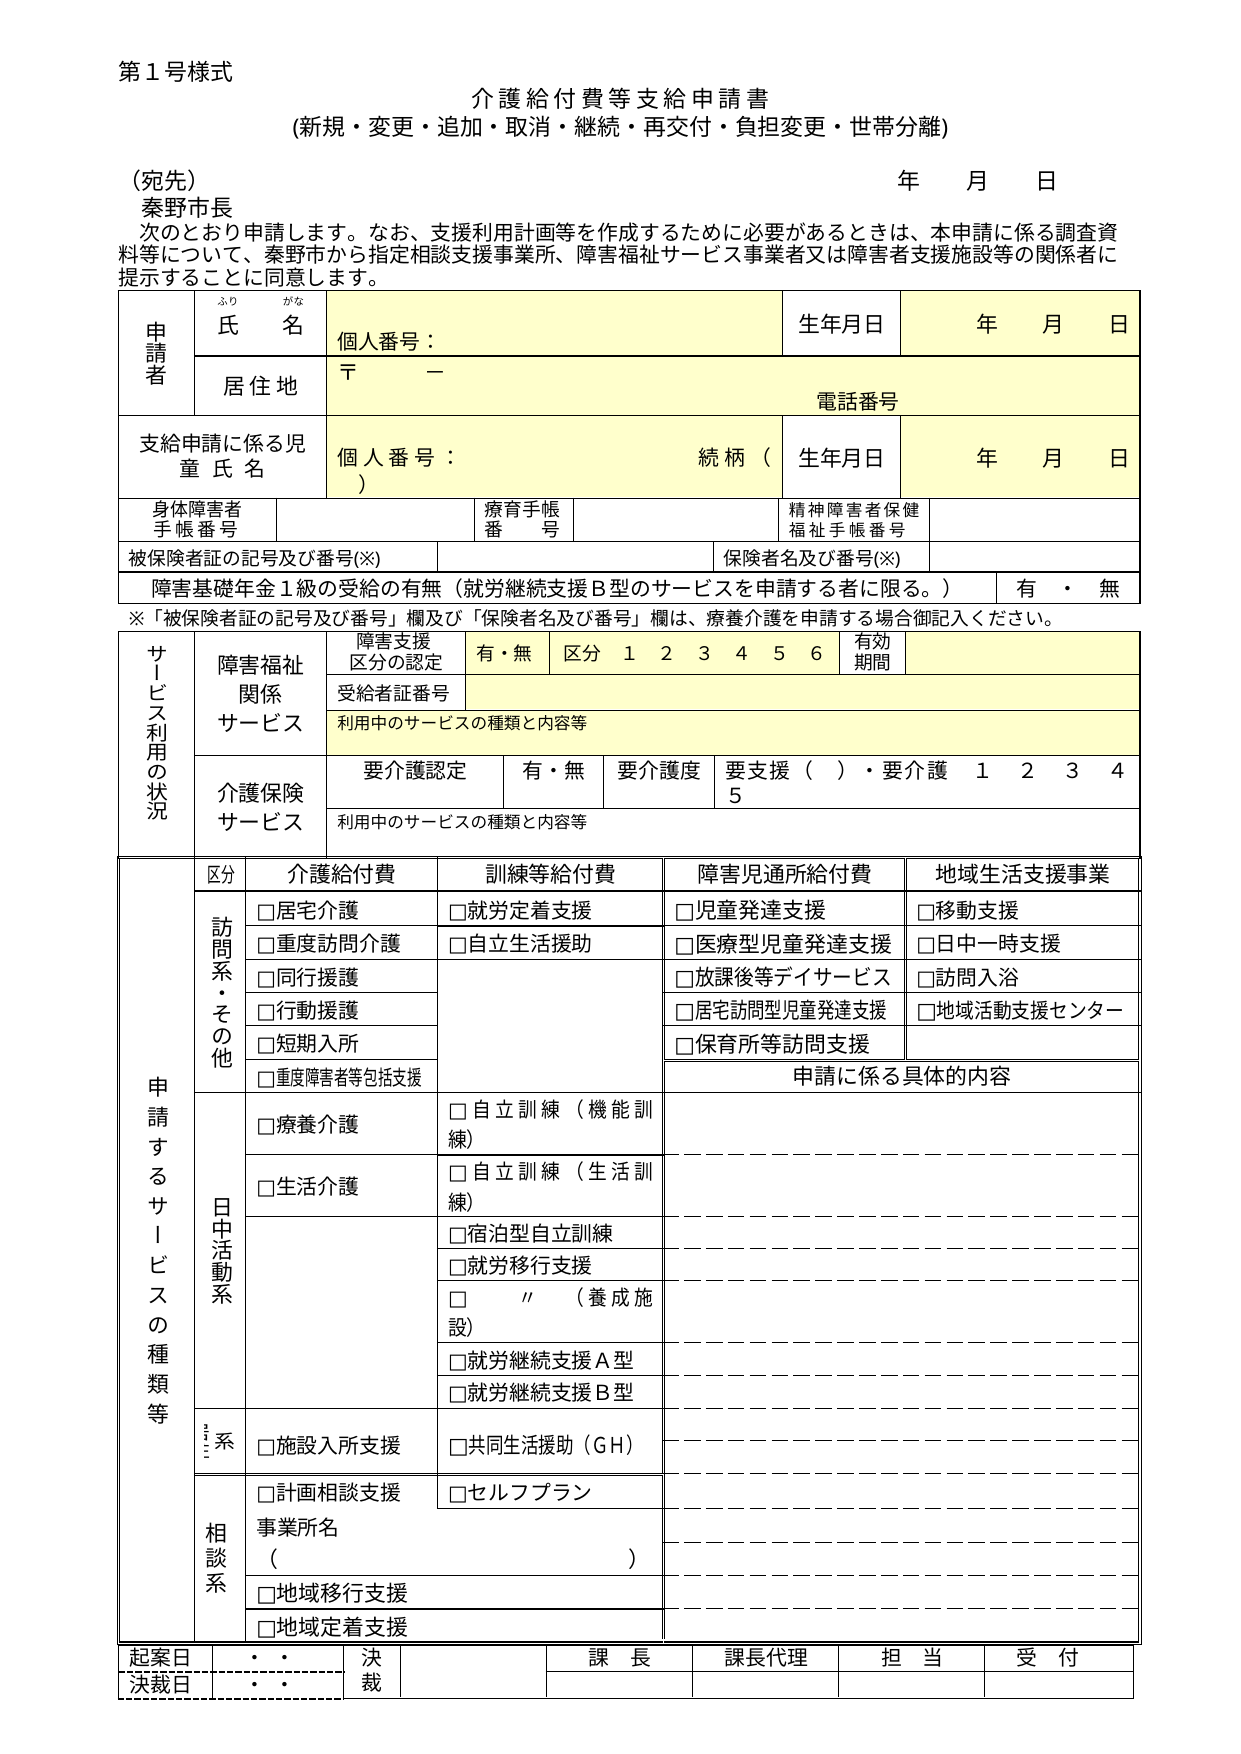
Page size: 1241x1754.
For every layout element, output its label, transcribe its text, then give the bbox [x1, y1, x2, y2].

table_header ・ ・ [213, 1646, 343, 1671]
table_cell [438, 542, 713, 571]
table_cell [574, 499, 778, 541]
table_cell 受給者証番号 [327, 675, 465, 709]
table_cell □自立生活援助 [438, 927, 662, 958]
table_cell 申請するサービスの種類等 [120, 859, 194, 1641]
table_cell 支給申請に係る児童氏名 [119, 416, 326, 497]
table_cell □自立訓練（機能訓練） [438, 1093, 662, 1154]
text 秦野市長 [118, 194, 1122, 222]
table_cell □重度訪問介護 [246, 926, 437, 958]
table_cell [665, 1440, 1138, 1473]
table_cell 要支援（ ）・要介護 １ ２ ３ ４ ５ [715, 756, 1139, 808]
table_cell □地域活動支援センター [907, 993, 1138, 1025]
table_cell □放課後等デイサービス [665, 960, 904, 992]
table_cell □生活介護 [246, 1155, 437, 1216]
table_cell 系 居住 [195, 1409, 245, 1473]
table_cell 障害児通所給付費 [665, 859, 904, 890]
table_header 丁 [400, 1646, 546, 1698]
table_cell 被保険者証の記号及び番号(※) [119, 542, 437, 571]
table_cell [665, 1280, 1138, 1342]
table_cell □療養介護 [246, 1093, 437, 1154]
text 次のとおり申請します。なお、支援利用計画等を作成するために必要があるときは、本申請に係る調査資料等について、秦野市から指定相談支援事業所、障害福祉サービス事業者又は障害者支援施設等の関係者に提示することに同意します。 [118, 222, 1122, 290]
table_cell □日中一時支援 [907, 926, 1138, 958]
table_header 起案日 [119, 1646, 212, 1671]
table_cell □地域移行支援 [246, 1576, 662, 1608]
table_cell [906, 632, 1139, 674]
table_header 担 当 [839, 1646, 984, 1671]
table_cell □施設入所支援 [246, 1409, 437, 1473]
table_cell 居住地 [195, 357, 326, 415]
text (新規・変更・追加・取消・継続・再交付・負担変更・世帯分離) [118, 113, 1122, 140]
table_cell 介護給付費 [246, 859, 437, 890]
table_cell [984, 1672, 1133, 1698]
table_cell □自立訓練（生活訓練） [438, 1156, 662, 1216]
table_cell □短期入所 [246, 1026, 437, 1058]
table_cell 精神障害者保健福祉手帳番号 [779, 499, 929, 541]
table_cell 有効 期間 [840, 632, 905, 674]
table_cell □居宅訪問型児童発達支援 [665, 993, 904, 1025]
table_cell [546, 1672, 692, 1698]
table_cell □保育所等訪問支援 [665, 1026, 904, 1058]
table_cell [665, 1154, 1138, 1216]
table_cell □児童発達支援 [665, 892, 904, 925]
table_cell 有・無 [466, 632, 549, 674]
table_cell [907, 1026, 1138, 1058]
table_cell [665, 1342, 1138, 1375]
table_cell [277, 499, 474, 541]
table_cell 療育手帳 番 号 [475, 499, 573, 541]
table_cell 要介護度 [604, 756, 714, 808]
table_cell 障害基礎年金１級の受給の有無（就労継続支援Ｂ型のサービスを申請する者に限る。） [119, 573, 996, 603]
table_header 課長代理 [693, 1646, 838, 1671]
table_cell [665, 1542, 1138, 1575]
table_cell □就労定着支援 [438, 892, 662, 925]
table_cell [665, 1575, 1138, 1608]
table_header 課 長 [547, 1646, 692, 1671]
table_cell □宿泊型自立訓練 [438, 1217, 662, 1248]
table_cell 身体障害者 手帳番号 [119, 499, 276, 541]
table_cell [665, 1216, 1138, 1248]
table_cell [466, 675, 1139, 709]
table_cell □移動支援 [907, 892, 1138, 925]
table_cell □就労継続支援Ｂ型 [438, 1376, 662, 1407]
table_cell [665, 1093, 1138, 1154]
table_cell 生年月日 [783, 416, 900, 497]
table_cell [930, 499, 1139, 541]
table_cell □同行援護 [246, 960, 437, 992]
table_cell 年 月 日 [901, 416, 1139, 497]
table_cell □医療型児童発達支援 [665, 926, 904, 958]
table_cell ・ ・ [213, 1671, 343, 1698]
table_cell [665, 1375, 1138, 1407]
table_cell 〒 － 電話番号 [327, 357, 1139, 415]
table_cell 利用中のサービスの種類と内容等 [327, 809, 1139, 856]
table_cell 有 ・ 無 [997, 573, 1139, 603]
table_header 決 裁 [344, 1646, 400, 1698]
table_cell 保険者名及び番号(※) [714, 542, 929, 571]
table_cell 障害支援 区分の認定 [327, 632, 465, 674]
table_cell 介護保険 サービス [195, 756, 326, 856]
text 介護給付費等支給申請書 [118, 86, 1122, 113]
table_cell □地域定着支援 [246, 1610, 664, 1641]
table_cell 区分 [195, 859, 245, 890]
table_cell □訪問入浴 [907, 960, 1138, 992]
table_cell □就労移行支援 [438, 1249, 662, 1280]
table_cell 要介護認定 [327, 756, 503, 808]
text 第１号様式 [118, 59, 1122, 86]
table_cell [664, 1608, 1138, 1641]
table_cell [246, 1217, 437, 1407]
table_cell 有・無 [504, 756, 603, 808]
table_cell 個人番号： 続柄（ ） [327, 416, 782, 497]
table_cell [692, 1672, 838, 1698]
table_cell 事業所名 （ ） [246, 1508, 662, 1575]
table_cell □共同生活援助（ＧＨ） [438, 1409, 662, 1473]
table_cell [665, 1248, 1138, 1280]
table_cell □重度障害者等包括支援 [246, 1060, 437, 1092]
table_cell [930, 542, 1139, 571]
table_header 申請者 [119, 291, 194, 415]
table_cell □行動援護 [246, 993, 437, 1025]
table_cell □就労継続支援Ａ型 [438, 1343, 662, 1375]
table_cell 相談系 [195, 1476, 245, 1641]
table_cell □居宅介護 [246, 892, 437, 925]
table_cell □セルフプラン [438, 1476, 662, 1507]
table_cell [665, 1508, 1138, 1542]
table_cell 障害福祉 関係 サービス [195, 632, 326, 755]
table_cell □計画相談支援 [246, 1476, 437, 1507]
table_cell サービス利用の状況 [119, 632, 194, 856]
table_header 個人番号： [327, 291, 782, 355]
text （宛先） 年 月 日 [118, 167, 1117, 194]
table_header 生年月日 [783, 291, 900, 355]
table_header [195, 291, 326, 355]
table_cell □ 〃 （養成施設） [438, 1281, 662, 1342]
table_cell [665, 1408, 1138, 1440]
table_cell [838, 1672, 984, 1698]
table_cell 訪問系・その他 [195, 892, 245, 1092]
table_cell 区分 １ ２ ３ ４ ５ ６ [550, 632, 839, 674]
table_cell 決裁日 [119, 1671, 212, 1698]
table_cell 訓練等給付費 [438, 859, 662, 890]
table_cell ※「被保険者証の記号及び番号」欄及び「保険者名及び番号」欄は、療養介護を申請する場合御記入ください。 [118, 604, 1140, 631]
table_cell 地域生活支援事業 [907, 859, 1138, 890]
table_header 受 付 [985, 1646, 1133, 1671]
table_cell 日中活動系 [195, 1093, 245, 1407]
table_cell [665, 1473, 1138, 1507]
table_cell 申請に係る具体的内容 [665, 1062, 1138, 1092]
table_cell 利用中のサービスの種類と内容等 [327, 711, 1139, 755]
table_header 年 月 日 [901, 291, 1139, 355]
table_cell [438, 960, 662, 1092]
